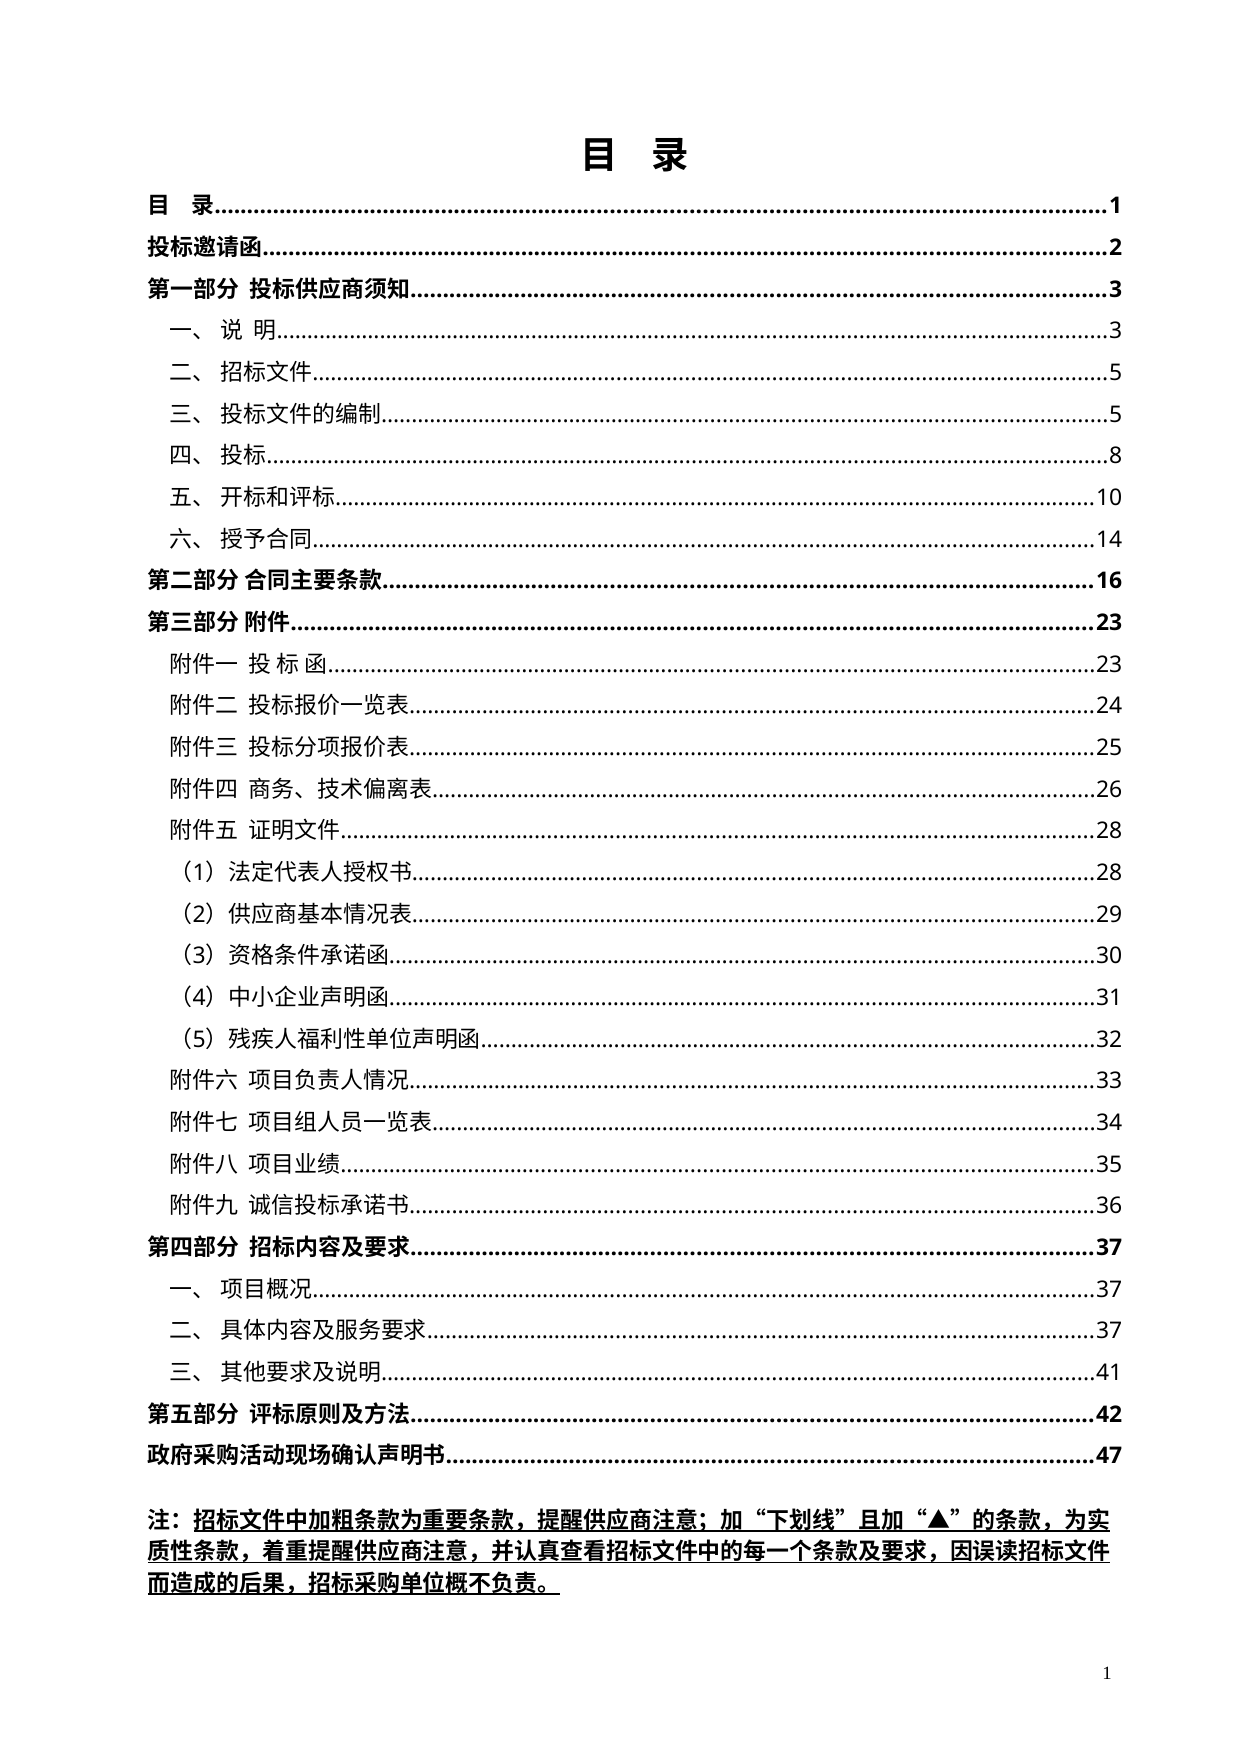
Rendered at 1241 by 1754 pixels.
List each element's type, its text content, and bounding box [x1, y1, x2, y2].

text 注：招标文件中加粗条款为重要条款，提醒供应商注意；加“下划线”且加“▲”的条款，为实质性条款，着重提醒供应商注意，并认真查看招标文件中的每一个条款及要求，因误读招标文件而造成的后果，招标采购单位概不负责。 [148, 1503, 1122, 1597]
text 三、 投标文件的编制 5 [169, 389, 1122, 431]
text 二、 具体内容及服务要求 37 [169, 1306, 1122, 1347]
text 六、 授予合同 14 [169, 514, 1122, 556]
text 四、 投标 8 [169, 431, 1122, 472]
text 第二部分 合同主要条款 16 [148, 556, 1122, 597]
text （3）资格条件承诺函 30 [169, 931, 1122, 972]
text 第三部分 附件 23 [148, 597, 1122, 639]
text 附件六 项目负责人情况 33 [169, 1056, 1122, 1097]
text （2）供应商基本情况表 29 [169, 889, 1122, 931]
text 三、 其他要求及说明 41 [169, 1347, 1122, 1389]
text 附件四 商务、技术偏离表 26 [169, 764, 1122, 806]
text 二、 招标文件 5 [169, 347, 1122, 389]
text 第五部分 评标原则及方法 42 [148, 1389, 1122, 1431]
text （4）中小企业声明函 31 [169, 972, 1122, 1014]
text 附件一 投 标 函 23 [169, 639, 1122, 681]
text 一、 说 明 3 [169, 306, 1122, 347]
text 附件九 诚信投标承诺书 36 [169, 1181, 1122, 1222]
text 第一部分 投标供应商须知 3 [148, 264, 1122, 306]
text 政府采购活动现场确认声明书 47 [148, 1431, 1122, 1472]
text 附件五 证明文件 28 [169, 806, 1122, 847]
text 五、 开标和评标 10 [169, 472, 1122, 514]
text 一、 项目概况 37 [169, 1264, 1122, 1306]
subtitle 目 录 [148, 118, 1122, 181]
text 第四部分 招标内容及要求 37 [148, 1222, 1122, 1264]
text 附件七 项目组人员一览表 34 [169, 1097, 1122, 1139]
text 投标邀请函 2 [148, 222, 1122, 264]
text 目 录 1 [148, 181, 1122, 222]
text 附件三 投标分项报价表 25 [169, 722, 1122, 764]
text （5）残疾人福利性单位声明函 32 [169, 1014, 1122, 1056]
text 附件二 投标报价一览表 24 [169, 681, 1122, 722]
text 附件八 项目业绩 35 [169, 1139, 1122, 1181]
text （1）法定代表人授权书 28 [169, 847, 1122, 889]
